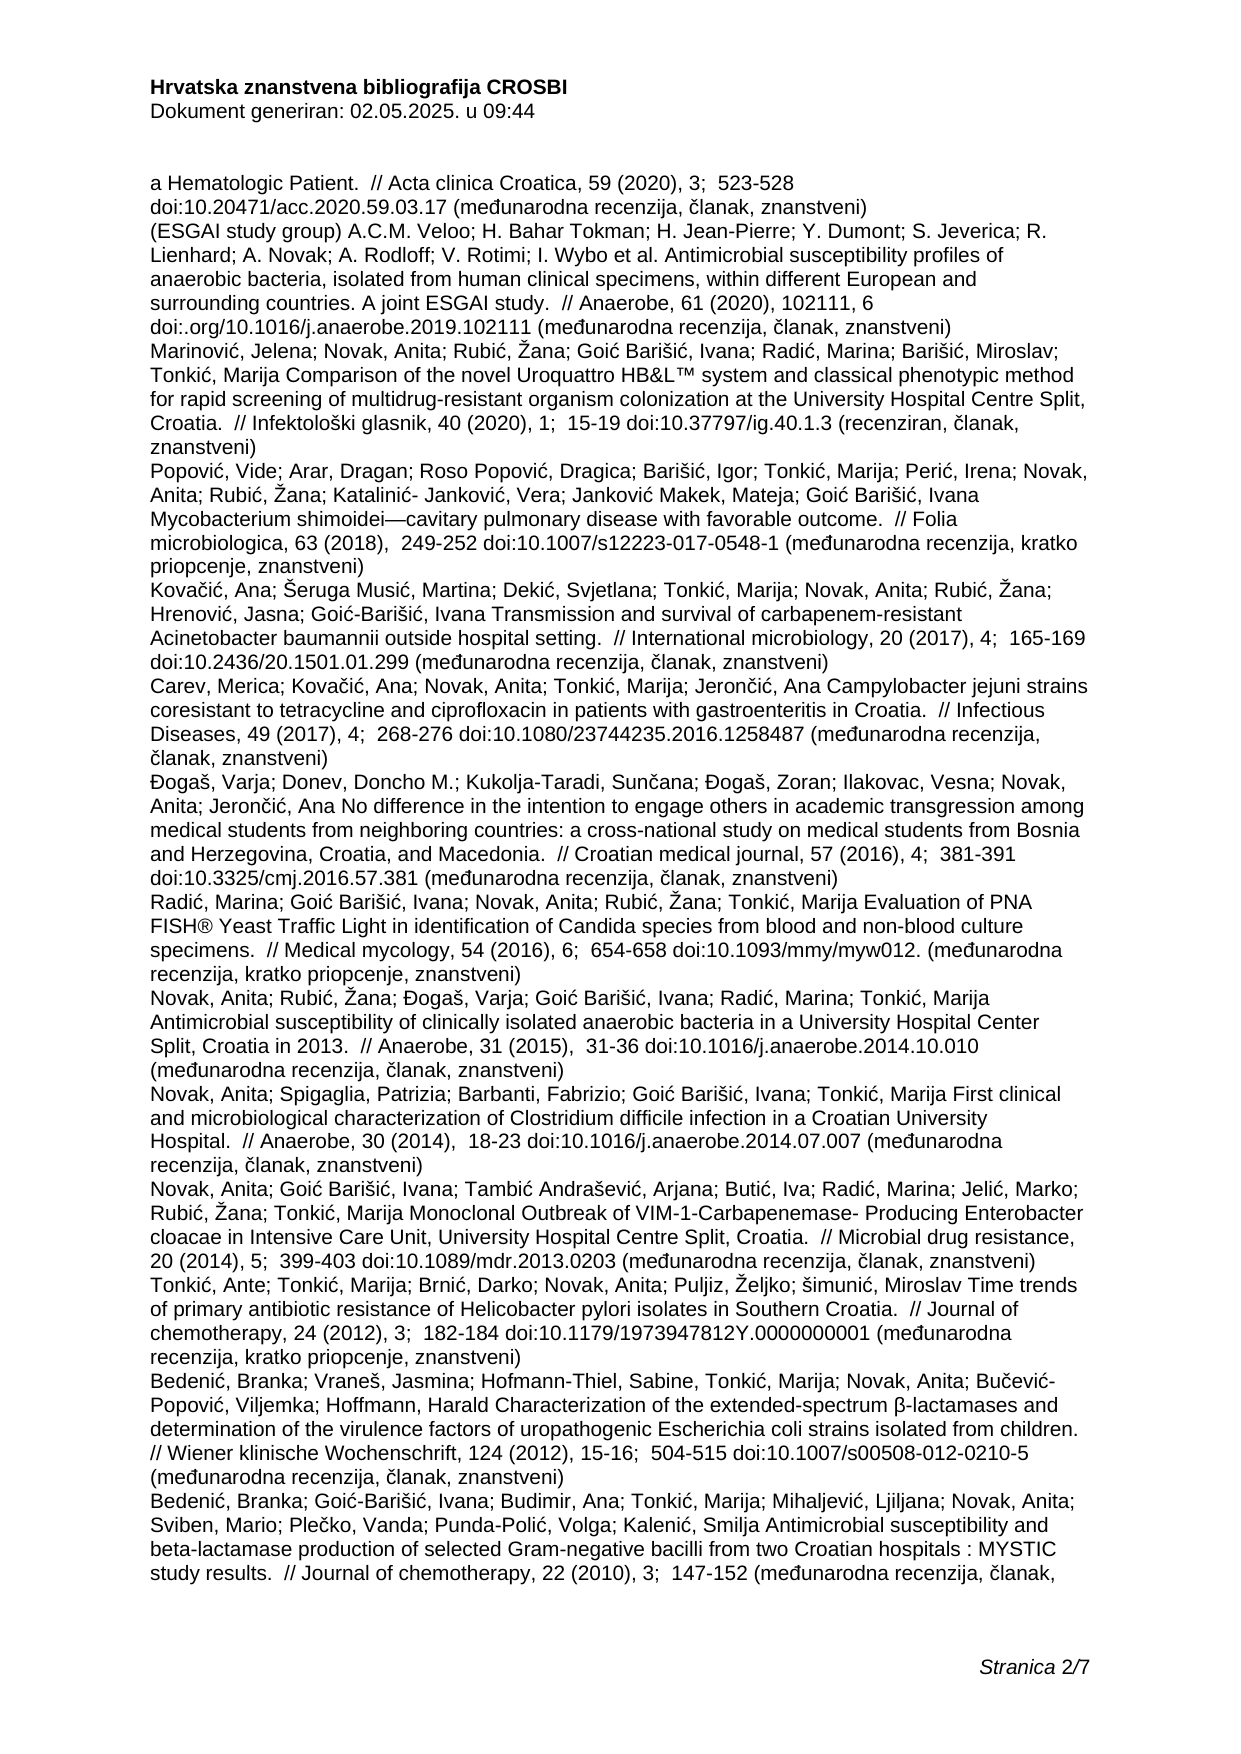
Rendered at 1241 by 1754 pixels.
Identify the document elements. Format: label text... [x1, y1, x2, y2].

text Đogaš, Varja; Donev, Doncho M.; Kukolja-Taradi, Sunčana; Đogaš, Zoran; Ilakovac, Vesna; Novak, Anita; Jerončić, Ana [150, 770, 1090, 890]
text Bedenić, Branka; Vraneš, Jasmina; Hofmann-Thiel, Sabine, Tonkić, Marija; Novak, Anita; Bučević- Popović, Viljemka; Hoffmann, Harald [150, 1369, 1090, 1489]
text Carev, Merica; Kovačić, Ana; Novak, Anita; Tonkić, Marija; Jerončić, Ana [150, 674, 1090, 770]
text Tonkić, Ante; Tonkić, Marija; Brnić, Darko; Novak, Anita; Puljiz, Željko; šimunić, Miroslav [150, 1273, 1090, 1369]
text Kovačić, Ana; Šeruga Musić, Martina; Dekić, Svjetlana; Tonkić, Marija; Novak, Anita; Rubić, Žana; Hrenović, Jasna; Goić-Barišić, Ivana [150, 578, 1090, 674]
text Marinović, Jelena; Novak, Anita; Rubić, Žana; Goić Barišić, Ivana; Radić, Marina; Barišić, Miroslav; Tonkić, Marija [150, 339, 1090, 458]
text Novak, Anita; Spigaglia, Patrizia; Barbanti, Fabrizio; Goić Barišić, Ivana; Tonkić, Marija [150, 1081, 1090, 1177]
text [150, 171, 1090, 219]
text Novak, Anita; Goić Barišić, Ivana; Tambić Andrašević, Arjana; Butić, Iva; Radić, Marina; Jelić, Marko; Rubić, Žana; Tonkić, Marija [150, 1177, 1090, 1273]
text Popović, Vide; Arar, Dragan; Roso Popović, Dragica; Barišić, Igor; Tonkić, Marija; Perić, Irena; Novak, Anita; Rubić, Žana; Katalinić- Janković, Vera; Janković Makek, Mateja; Goić Barišić, Ivana [150, 458, 1090, 578]
text Novak, Anita; Rubić, Žana; Đogaš, Varja; Goić Barišić, Ivana; Radić, Marina; Tonkić, Marija [150, 986, 1090, 1081]
text (ESGAI study group) A.C.M. Veloo; H. Bahar Tokman; H. Jean-Pierre; Y. Dumont; S. Jeverica; R. Lienhard; A. Novak; A. Rodloff; V. Rotimi; I. Wybo et al. [150, 219, 1090, 339]
text Radić, Marina; Goić Barišić, Ivana; Novak, Anita; Rubić, Žana; Tonkić, Marija [150, 890, 1090, 986]
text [150, 1489, 1090, 1584]
